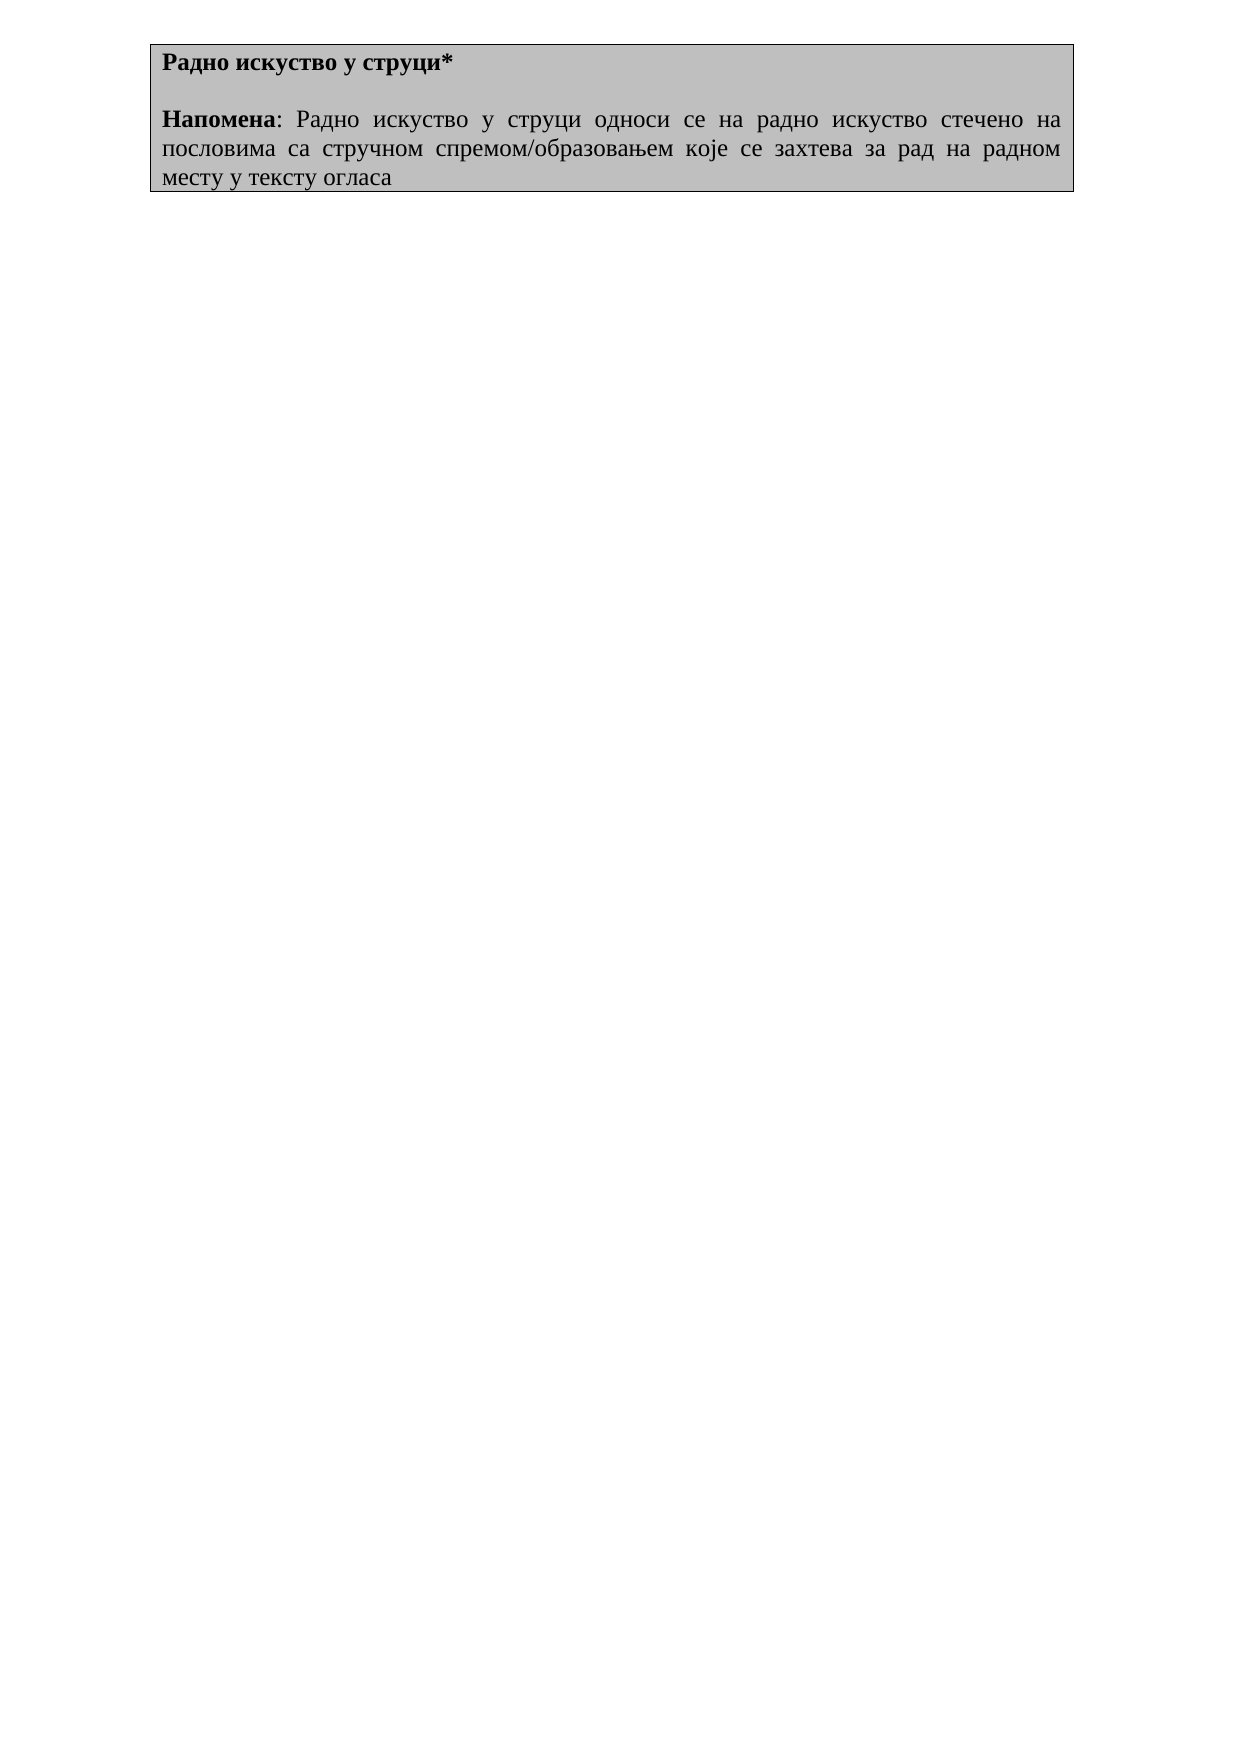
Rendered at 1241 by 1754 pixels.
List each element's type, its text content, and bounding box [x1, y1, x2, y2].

table_header Радно искуство у струци* Напомена: Радно искуство у струци односи се на радно искуство стечено на пословима са стручном спремом/образовањем које се захтева за рад на радном месту у тексту огласа [151, 45, 1073, 191]
